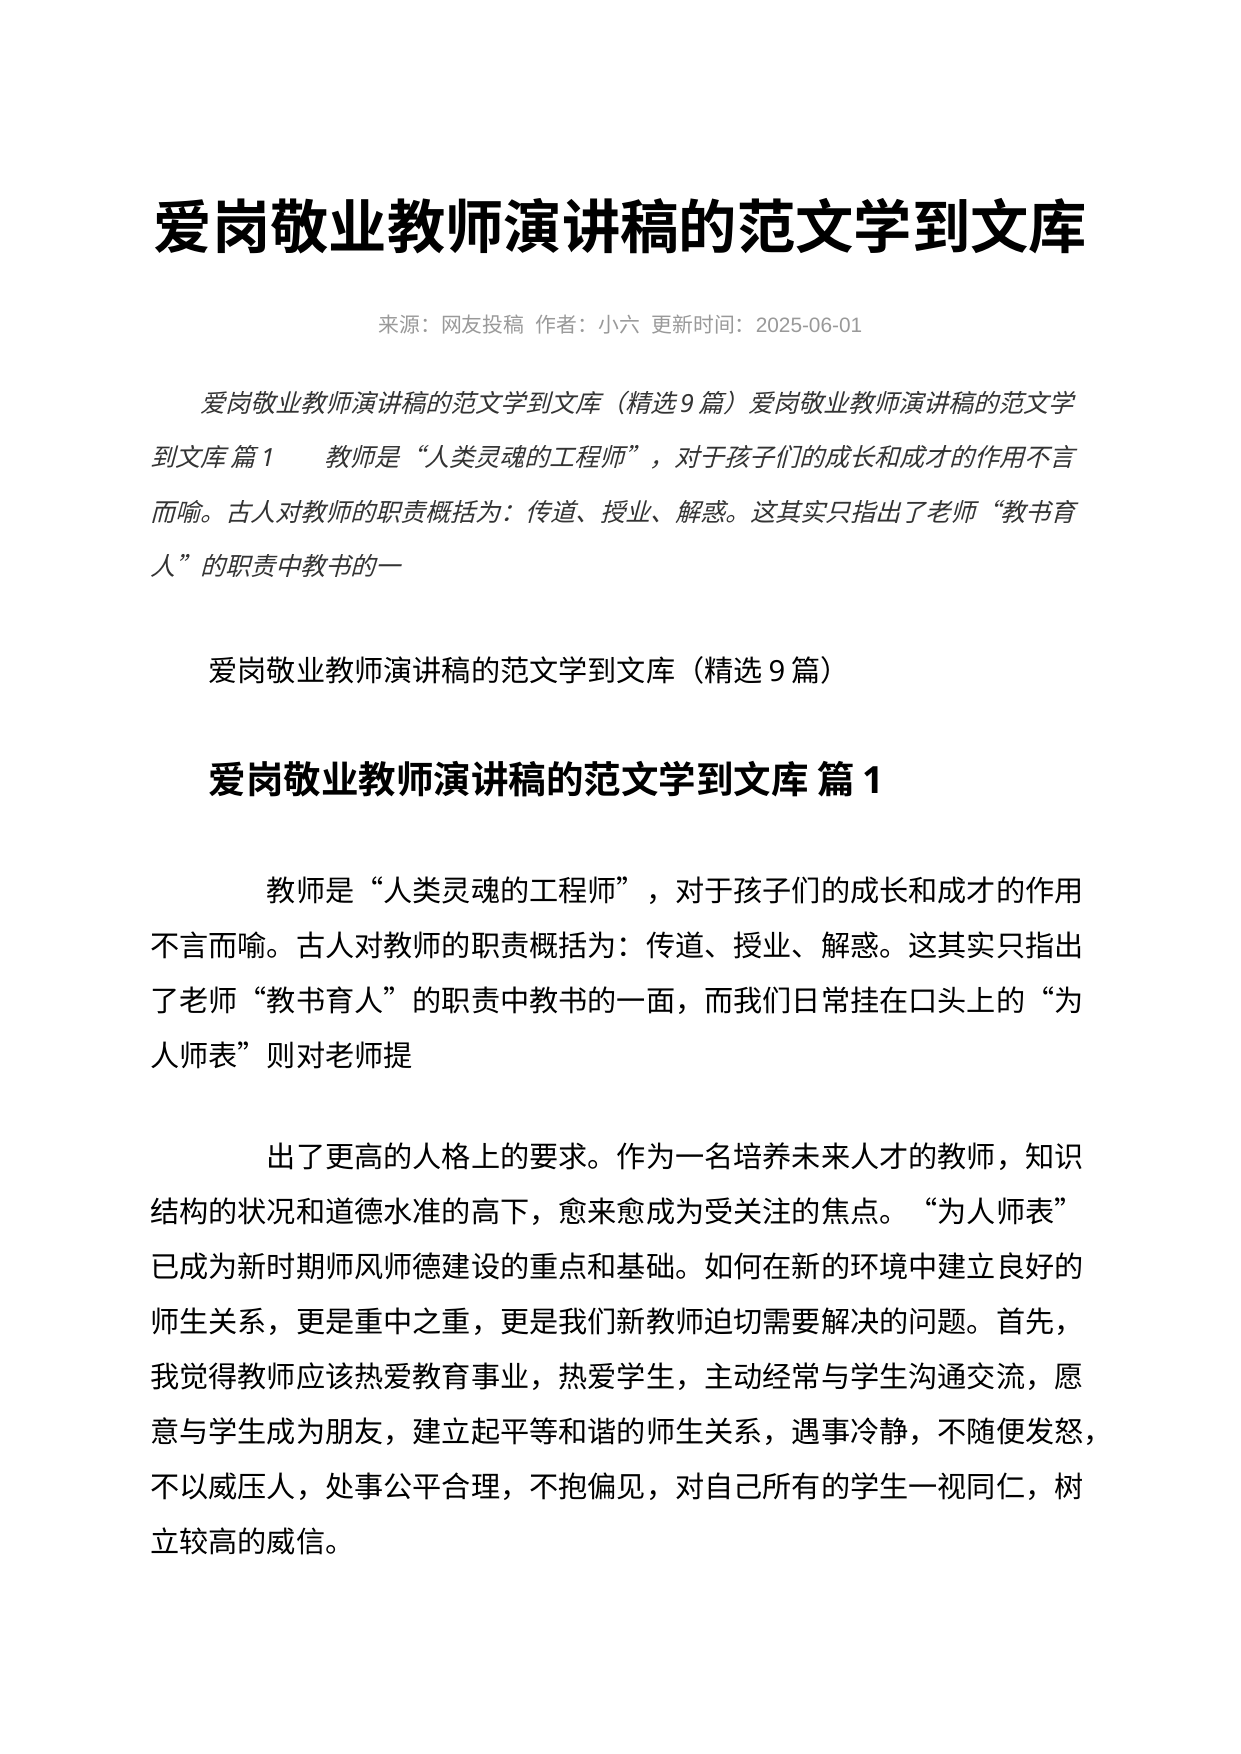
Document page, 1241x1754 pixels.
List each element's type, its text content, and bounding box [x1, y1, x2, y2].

text 爱岗敬业教师演讲稿的范文学到文库（精选9篇）爱岗敬业教师演讲稿的范文学到文库 篇1 教师是“人类灵魂的工程师”，对于孩子们的成长和成才的作用不言而喻。古人对教师的职责概括为：传道、授业、解惑。这其实只指出了老师“教书育人”的职责中教书的一 [150, 383, 1090, 583]
text 出了更高的人格上的要求。作为一名培养未来人才的教师，知识结构的状况和道德水准的高下，愈来愈成为受关注的焦点。“为人师表”已成为新时期师风师德建设的重点和基础。如何在新的环境中建立良好的师生关系，更是重中之重，更是我们新教师迫切需要解决的问题。首先，我觉得教师应该热爱教育事业，热爱学生，主动经常与学生沟通交流，愿意与学生成为朋友，建立起平等和谐的师生关系，遇事冷静，不随便发怒，不以威压人，处事公平合理，不抱偏见，对自己所有的学生一视同仁，树立较高的威信。 [150, 1134, 1090, 1560]
text 来源：网友投稿 作者：小六 更新时间：2025-06-01 [150, 313, 1090, 337]
text 爱岗敬业教师演讲稿的范文学到文库（精选9篇） [150, 648, 1090, 690]
text 爱岗敬业教师演讲稿的范文学到文库 篇1 [150, 750, 1090, 804]
subtitle 爱岗敬业教师演讲稿的范文学到文库 [150, 181, 1090, 266]
text 教师是“人类灵魂的工程师”，对于孩子们的成长和成才的作用不言而喻。古人对教师的职责概括为：传道、授业、解惑。这其实只指出了老师“教书育人”的职责中教书的一面，而我们日常挂在口头上的“为人师表”则对老师提 [150, 867, 1090, 1074]
